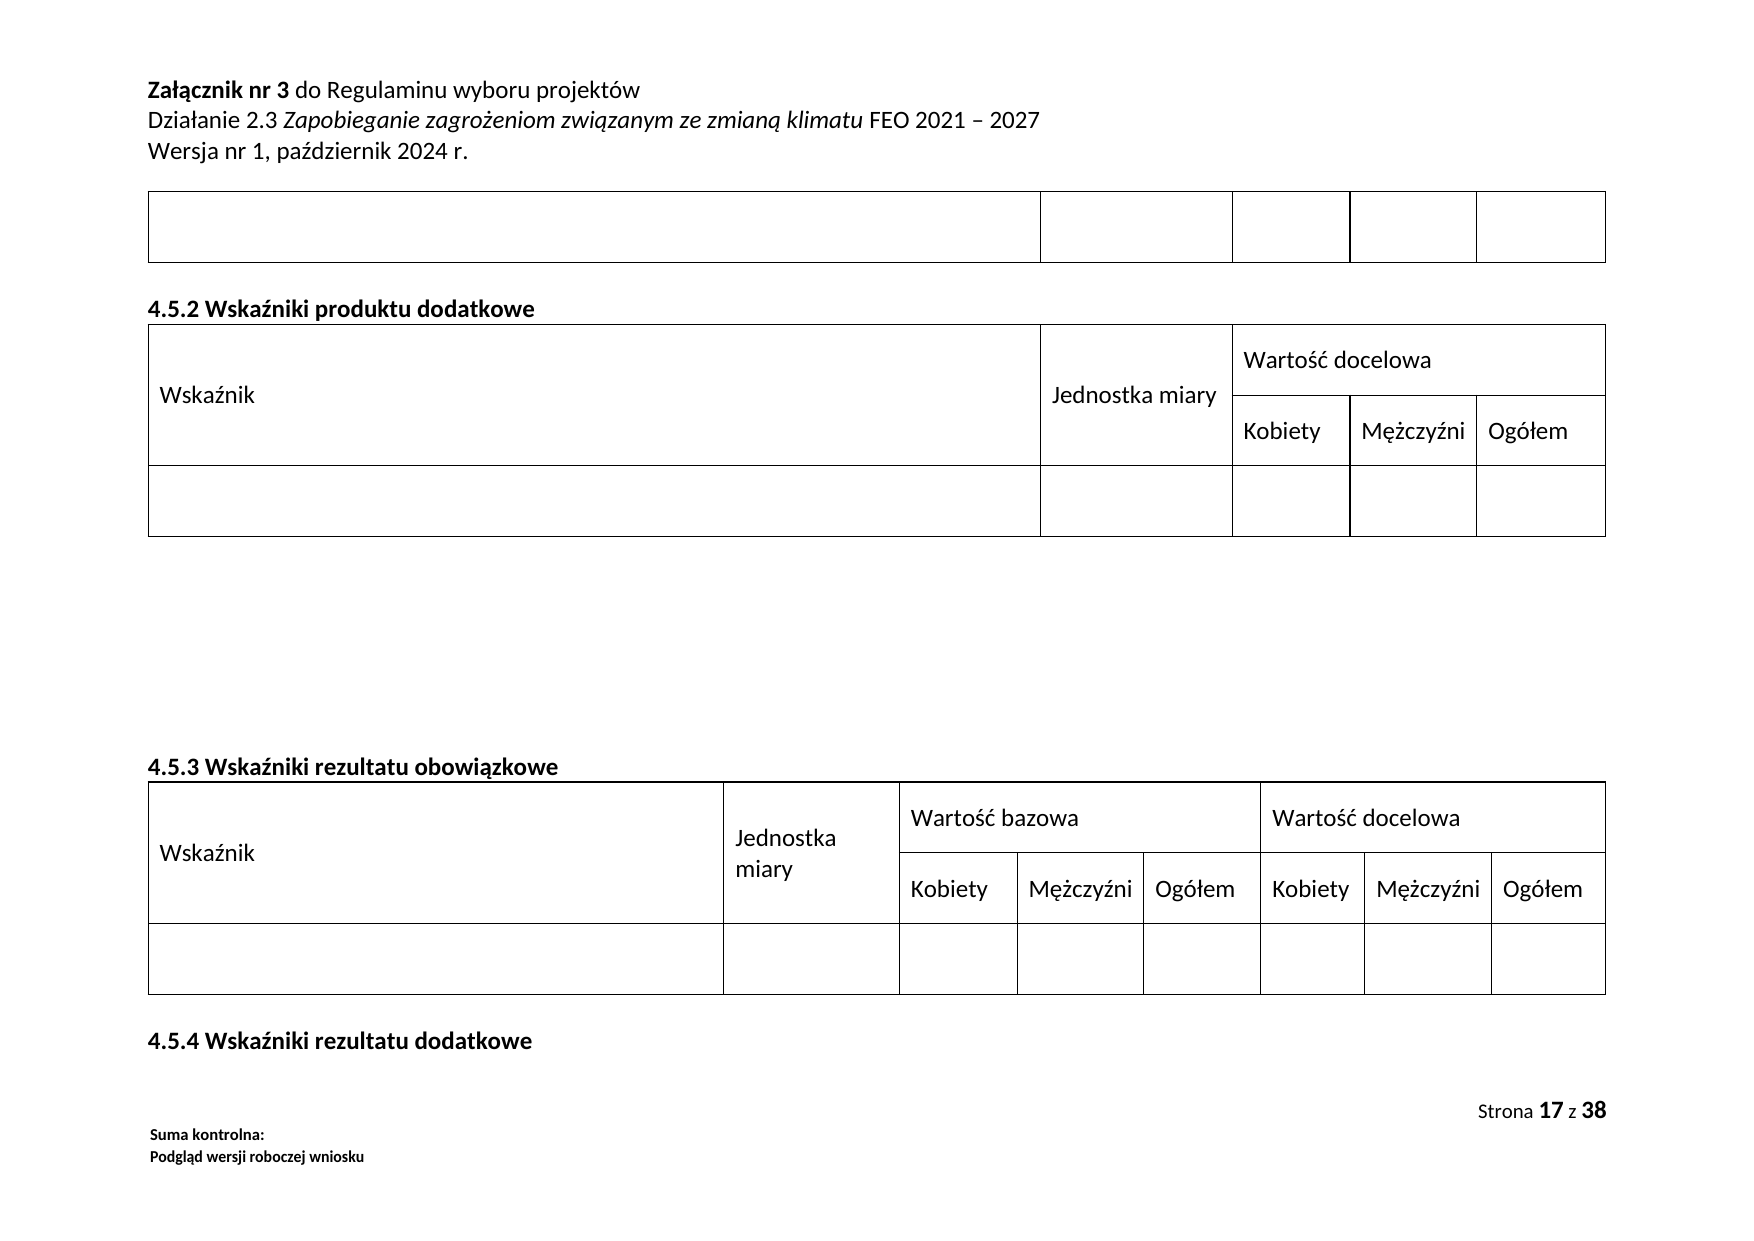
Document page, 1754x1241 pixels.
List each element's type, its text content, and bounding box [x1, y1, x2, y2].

table_header Jednostka miary [724, 783, 899, 923]
table_cell Ogółem [1477, 396, 1605, 465]
text 4.5.3 Wskaźniki rezultatu obowiązkowe [148, 751, 1606, 781]
table_cell Kobiety [1261, 853, 1364, 923]
table_header Wartość bazowa [900, 783, 1260, 852]
table_cell [149, 192, 1040, 262]
table_cell [1261, 924, 1364, 994]
table_header Wartość docelowa [1233, 325, 1605, 394]
table_cell [1041, 466, 1232, 536]
table_cell Mężczyźni [1018, 853, 1143, 923]
text 4.5.4 Wskaźniki rezultatu dodatkowe [148, 1025, 1606, 1056]
table_header Wskaźnik [149, 783, 723, 923]
table_cell [1018, 924, 1143, 994]
table_cell [1144, 924, 1260, 994]
table_cell Kobiety [1233, 396, 1349, 465]
table_cell [1233, 192, 1349, 262]
table_cell [1351, 466, 1476, 536]
table_cell [900, 924, 1017, 994]
table_cell [1492, 924, 1605, 994]
text 4.5.2 Wskaźniki produktu dodatkowe [148, 293, 1606, 324]
table_header Wartość docelowa [1261, 783, 1605, 852]
table_cell [1351, 192, 1476, 262]
table_cell [1041, 192, 1232, 262]
table_cell Mężczyźni [1351, 396, 1476, 465]
table_cell [1477, 192, 1605, 262]
table_cell Mężczyźni [1365, 853, 1491, 923]
table_cell Kobiety [900, 853, 1017, 923]
table_header Wskaźnik [149, 325, 1040, 465]
table_cell [724, 924, 899, 994]
table_cell [1365, 924, 1491, 994]
table_cell [149, 924, 723, 994]
table_cell [1477, 466, 1605, 536]
table_header Jednostka miary [1041, 325, 1232, 465]
table_cell [149, 466, 1040, 536]
table_cell Ogółem [1144, 853, 1260, 923]
table_cell Ogółem [1492, 853, 1605, 923]
table_cell [1233, 466, 1349, 536]
